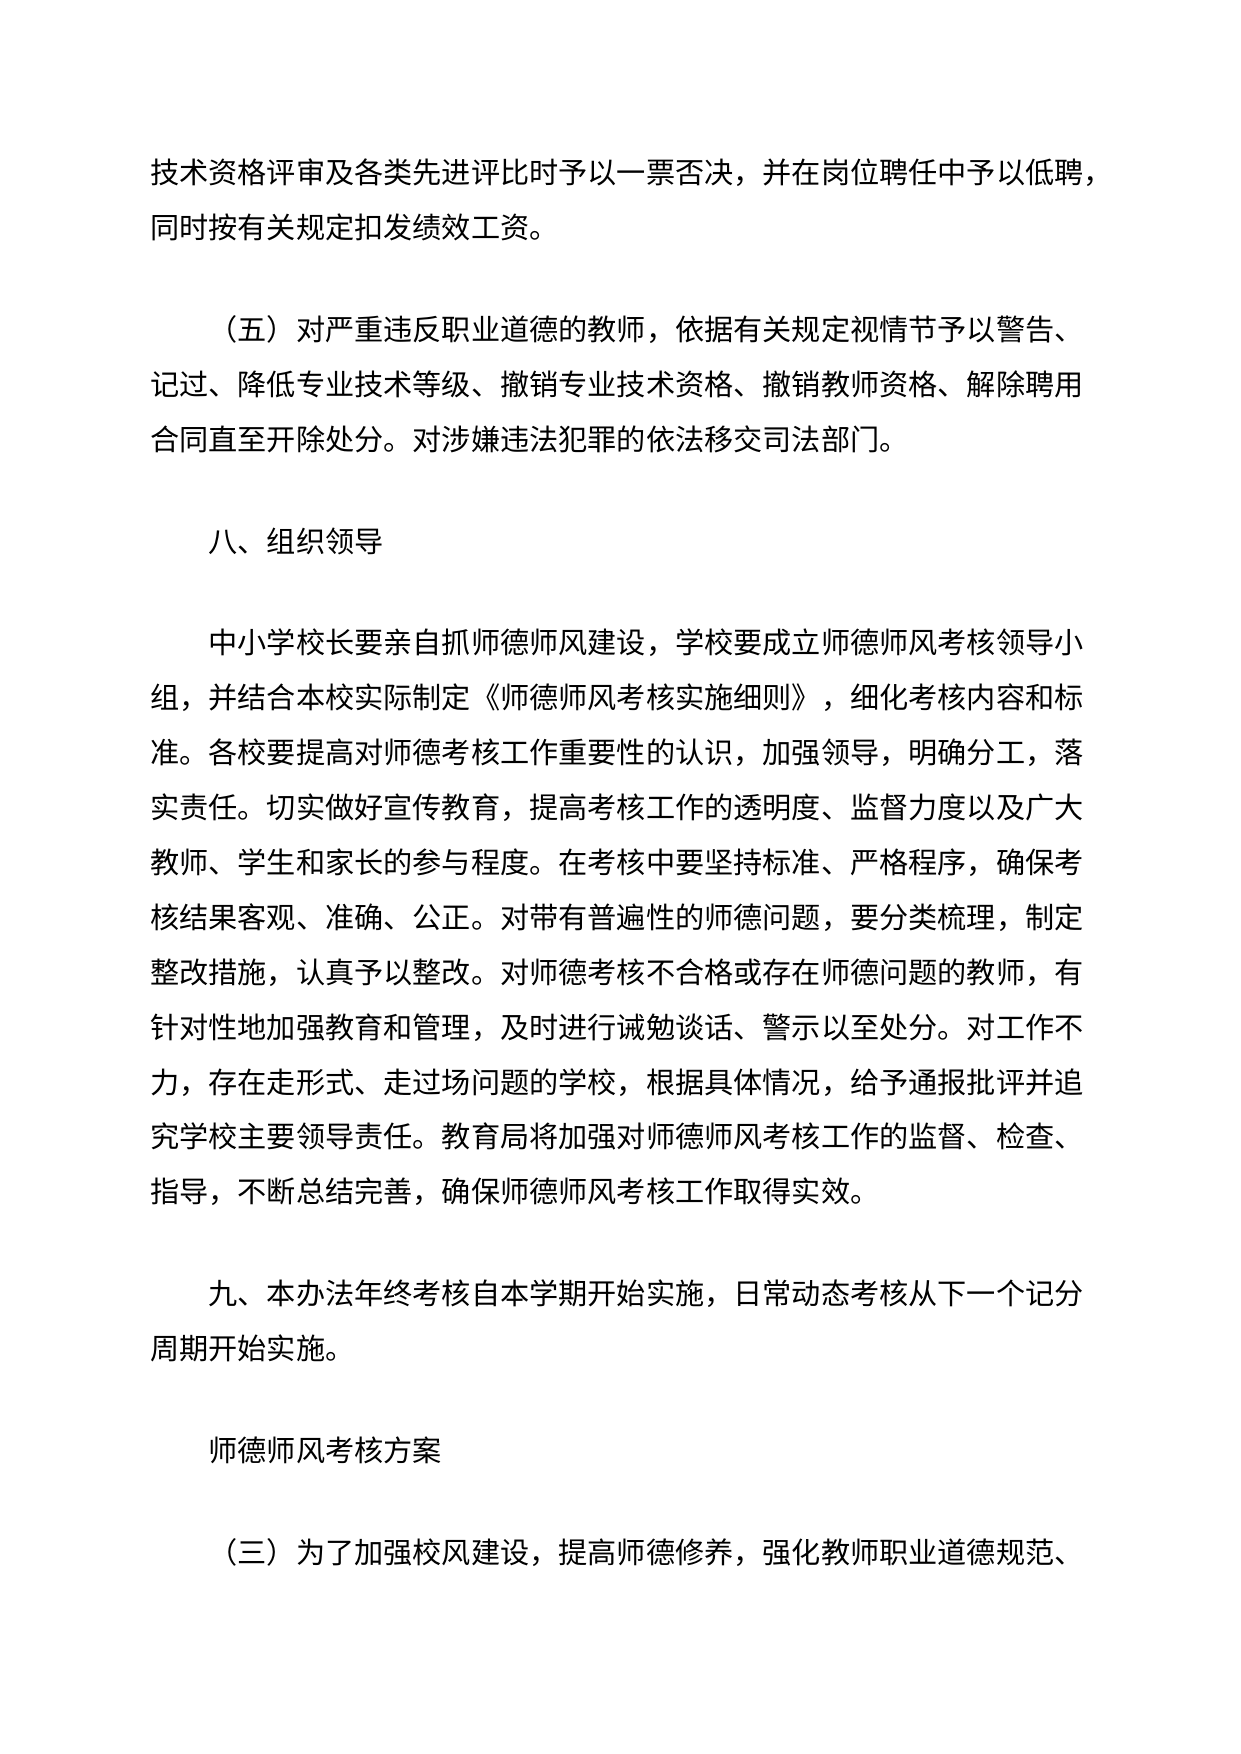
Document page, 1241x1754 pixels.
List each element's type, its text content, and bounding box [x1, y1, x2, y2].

text 九、本办法年终考核自本学期开始实施，日常动态考核从下一个记分周期开始实施。 [150, 1271, 1090, 1368]
text 八、组织领导 [150, 518, 1090, 561]
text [150, 150, 1090, 247]
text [150, 1529, 1090, 1571]
text （五）对严重违反职业道德的教师，依据有关规定视情节予以警告、记过、降低专业技术等级、撤销专业技术资格、撤销教师资格、解除聘用合同直至开除处分。对涉嫌违法犯罪的依法移交司法部门。 [150, 307, 1090, 459]
text 中小学校长要亲自抓师德师风建设，学校要成立师德师风考核领导小组，并结合本校实际制定《师德师风考核实施细则》，细化考核内容和标准。各校要提高对师德考核工作重要性的认识，加强领导，明确分工，落实责任。切实做好宣传教育，提高考核工作的透明度、监督力度以及广大教师、学生和家长的参与程度。在考核中要坚持标准、严格程序，确保考核结果客观、准确、公正。对带有普遍性的师德问题，要分类梳理，制定整改措施，认真予以整改。对师德考核不合格或存在师德问题的教师，有针对性地加强教育和管理，及时进行诫勉谈话、警示以至处分。对工作不力，存在走形式、走过场问题的学校，根据具体情况，给予通报批评并追究学校主要领导责任。教育局将加强对师德师风考核工作的监督、检查、指导，不断总结完善，确保师德师风考核工作取得实效。 [150, 620, 1090, 1211]
text 师德师风考核方案 [150, 1427, 1090, 1470]
